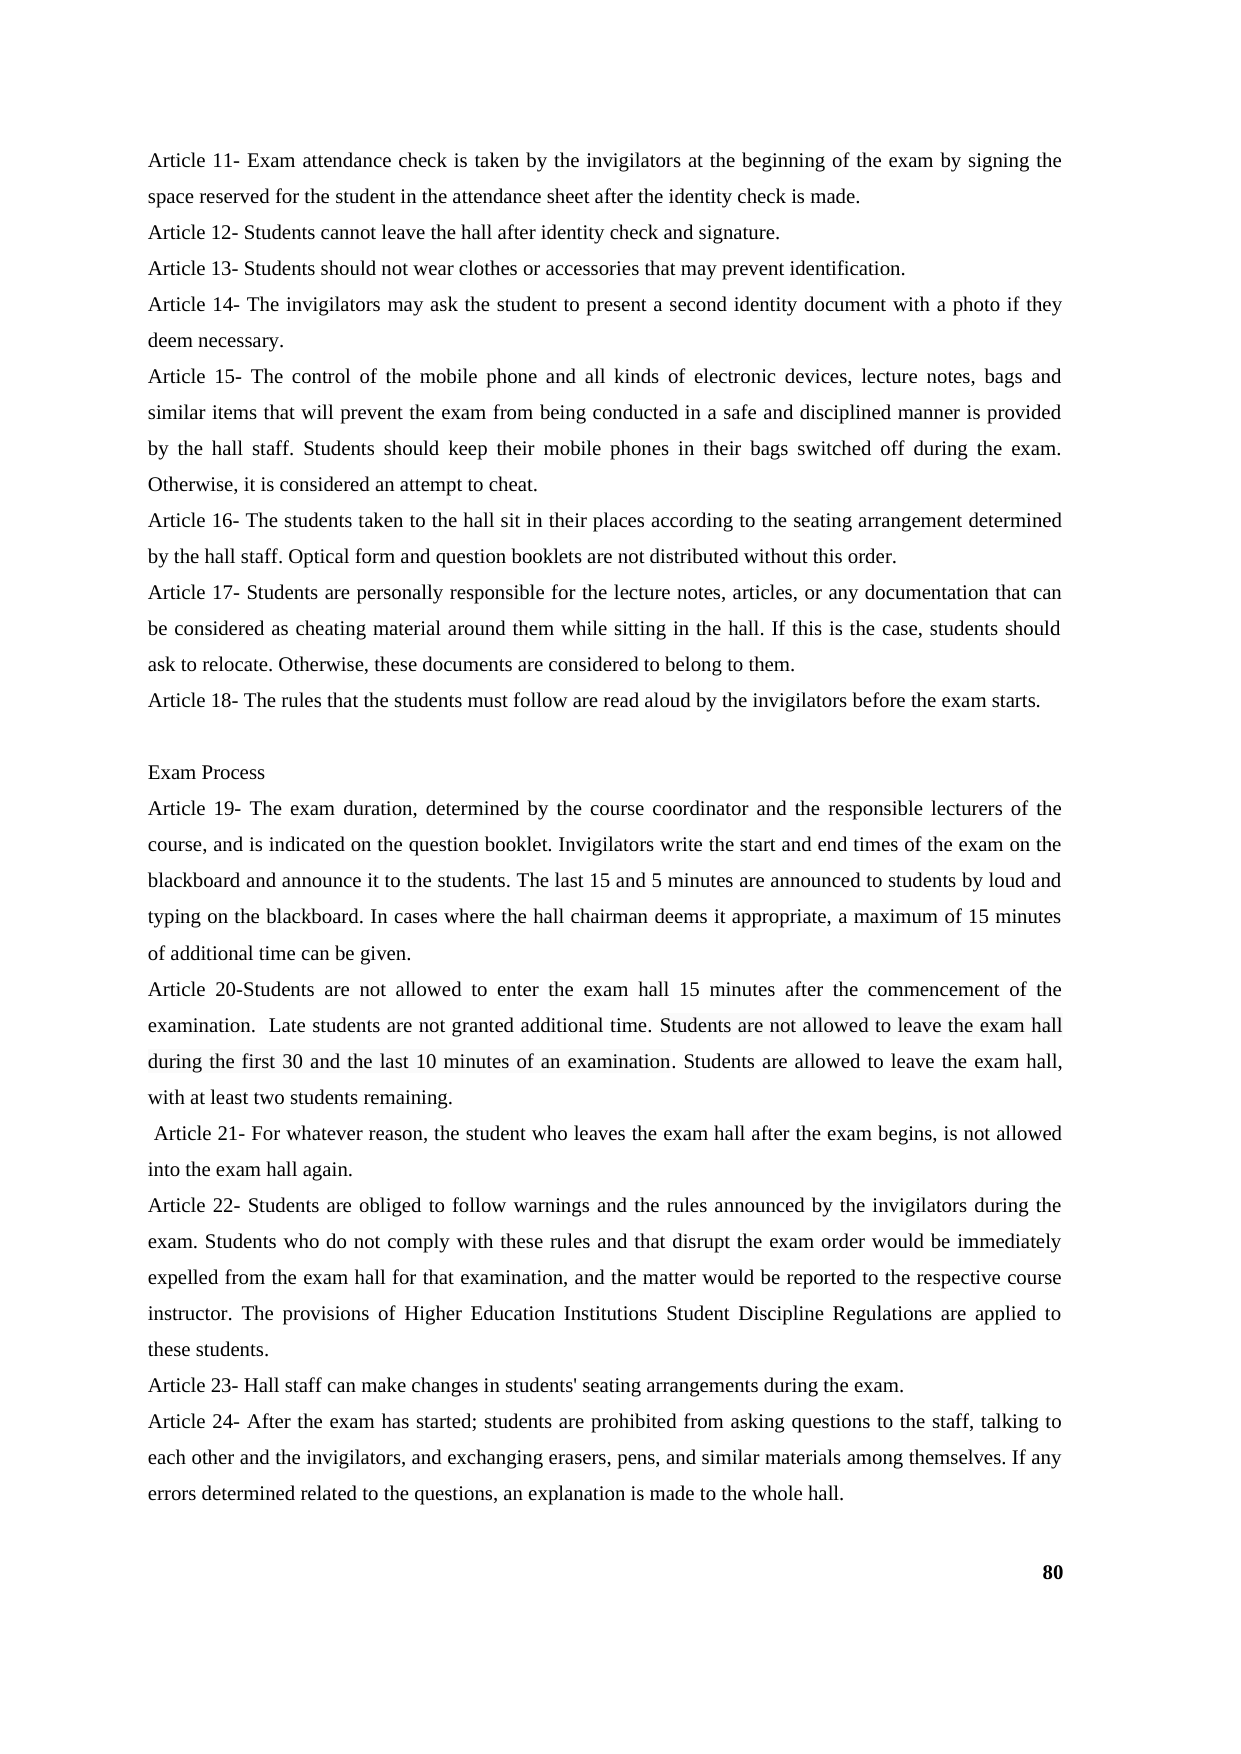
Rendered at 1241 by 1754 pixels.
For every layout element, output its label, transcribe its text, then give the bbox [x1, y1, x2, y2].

text Article 16- The students taken to the hall sit in their places according to the seating arrangement determined by the hall staff. Optical form and question booklets are not distributed without this order. [148, 508, 1063, 568]
text Article 12- Students cannot leave the hall after identity check and signature. [148, 220, 1063, 244]
text Article 21- For whatever reason, the student who leaves the exam hall after the exam begins, is not allowed into the exam hall again. [148, 1121, 1063, 1181]
text Article 14- The invigilators may ask the student to present a second identity document with a photo if they deem necessary. [148, 292, 1063, 352]
text Exam Process [148, 760, 1063, 784]
text Article 22- Students are obliged to follow warnings and the rules announced by the invigilators during the exam. Students who do not comply with these rules and that disrupt the exam order would be immediately expelled from the exam hall for that examination, and the matter would be reported to the respective course instructor. The provisions of Higher Education Institutions Student Discipline Regulations are applied to these students. [148, 1193, 1063, 1361]
text Article 13- Students should not wear clothes or accessories that may prevent identification. [148, 256, 1063, 280]
text Article 15- The control of the mobile phone and all kinds of electronic devices, lecture notes, bags and similar items that will prevent the exam from being conducted in a safe and disciplined manner is provided by the hall staff. Students should keep their mobile phones in their bags switched off during the exam. Otherwise, it is considered an attempt to cheat. [148, 364, 1063, 496]
text Article 23- Hall staff can make changes in students' seating arrangements during the exam. [148, 1373, 1063, 1397]
text Article 17- Students are personally responsible for the lecture notes, articles, or any documentation that can be considered as cheating material around them while sitting in the hall. If this is the case, students should ask to relocate. Otherwise, these documents are considered to belong to them. [148, 580, 1063, 676]
text Article 11- Exam attendance check is taken by the invigilators at the beginning of the exam by signing the space reserved for the student in the attendance sheet after the identity check is made. [148, 148, 1063, 208]
text Article 20-Students are not allowed to enter the exam hall 15 minutes after the commencement of the examination. Late students are not granted additional time. Students are not allowed to leave the exam hall during the first 30 and the last 10 minutes of an examination. Students are allowed to leave the exam hall, with at least two students remaining. [148, 977, 1063, 1109]
text Article 19- The exam duration, determined by the course coordinator and the responsible lecturers of the course, and is indicated on the question booklet. Invigilators write the start and end times of the exam on the blackboard and announce it to the students. The last 15 and 5 minutes are announced to students by loud and typing on the blackboard. In cases where the hall chairman deems it appropriate, a maximum of 15 minutes of additional time can be given. [148, 796, 1063, 964]
text Article 18- The rules that the students must follow are read aloud by the invigilators before the exam starts. [148, 688, 1063, 712]
text Article 24- After the exam has started; students are prohibited from asking questions to the staff, talking to each other and the invigilators, and exchanging erasers, pens, and similar materials among themselves. If any errors determined related to the questions, an explanation is made to the whole hall. [148, 1409, 1063, 1505]
